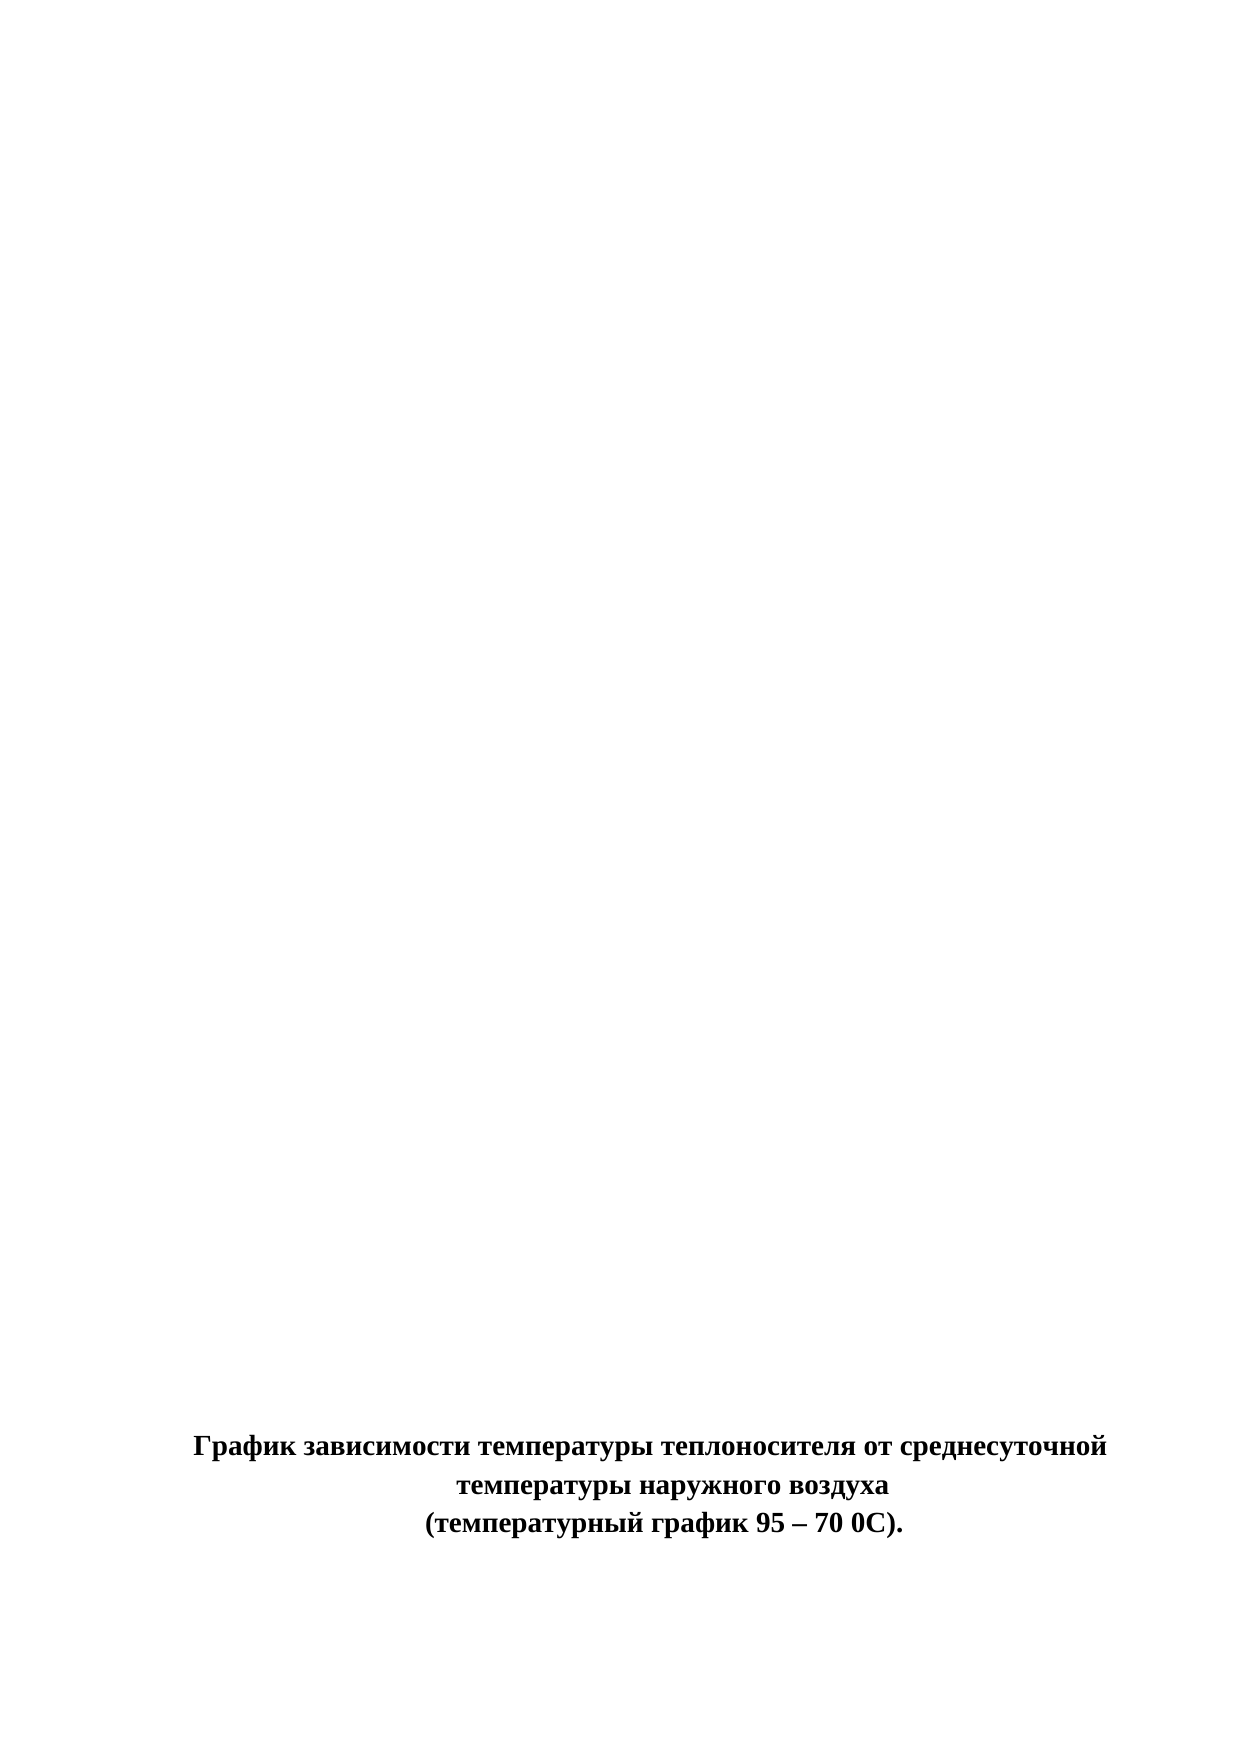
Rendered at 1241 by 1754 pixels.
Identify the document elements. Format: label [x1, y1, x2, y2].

table_header [0, 118, 1240, 1603]
